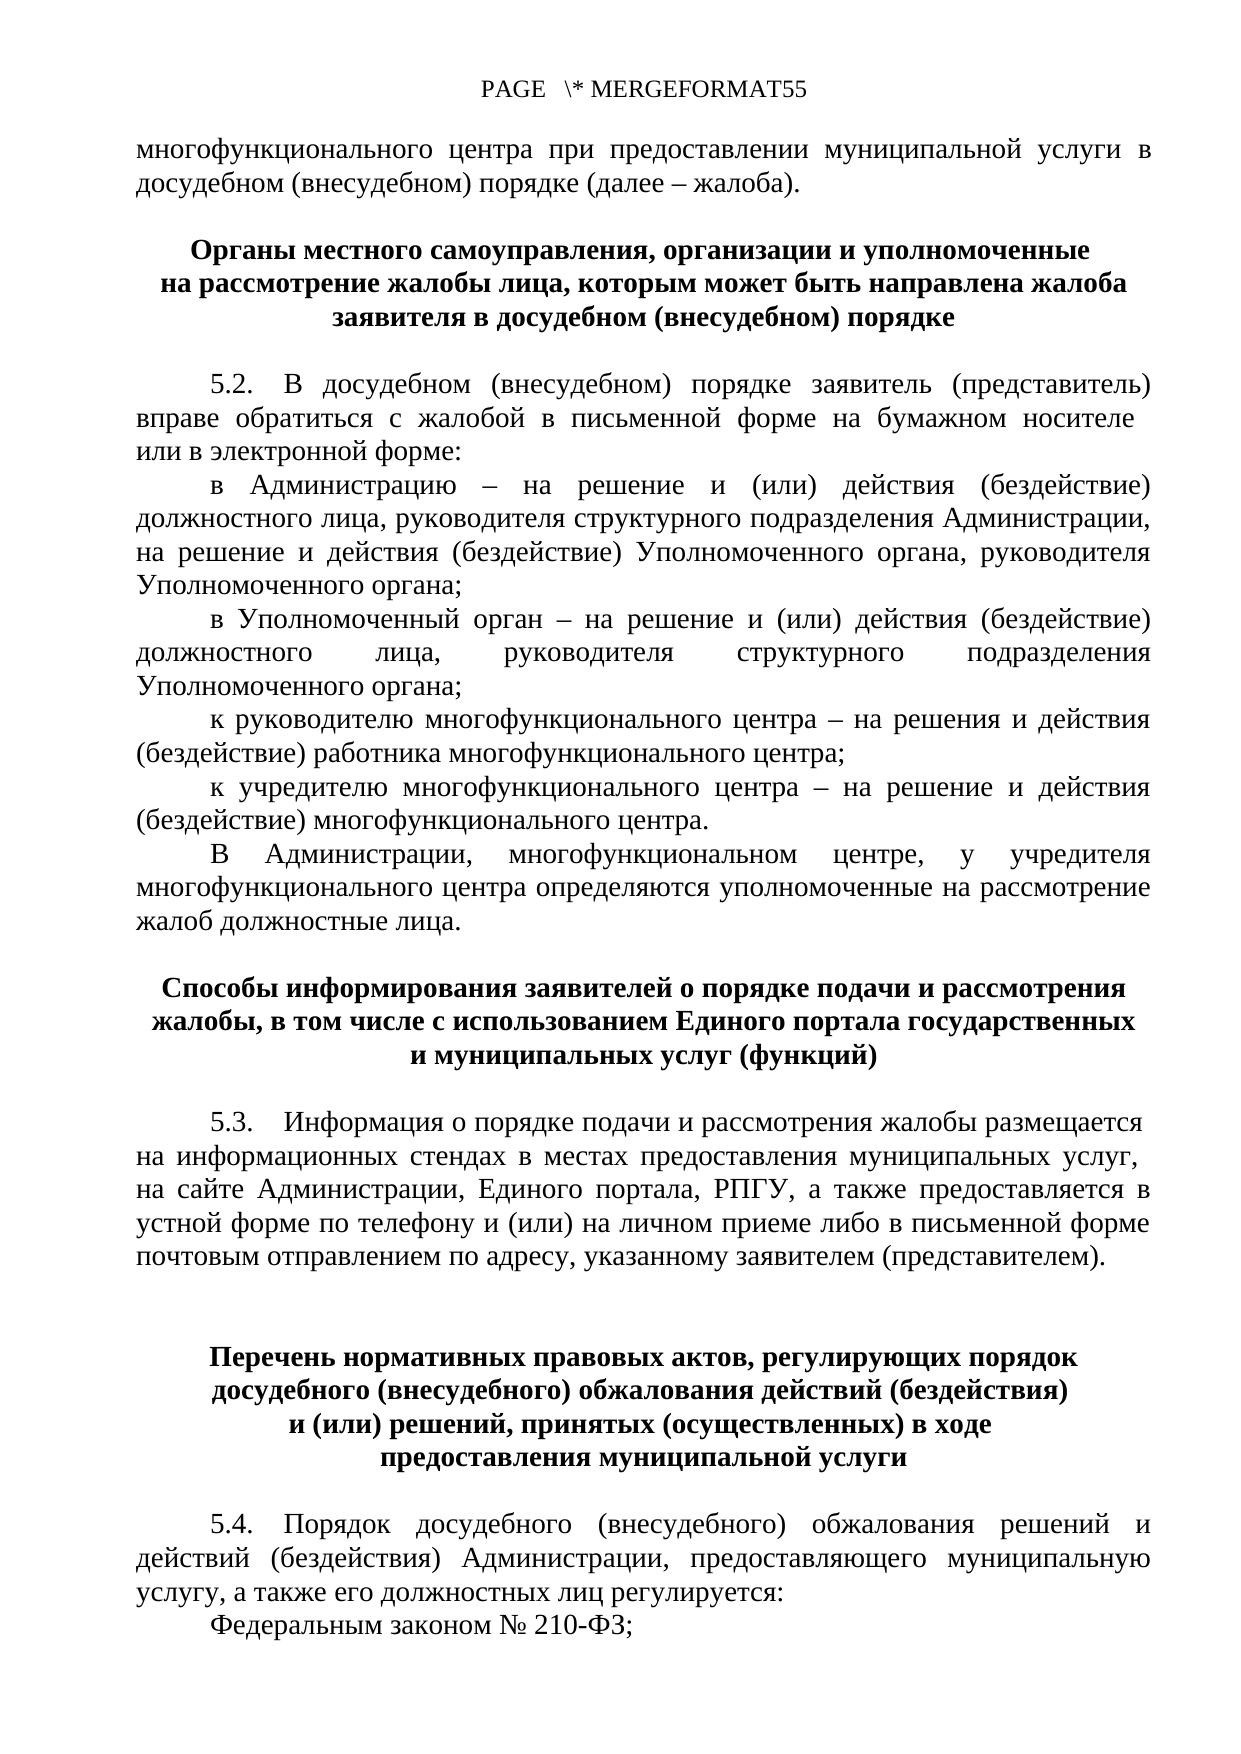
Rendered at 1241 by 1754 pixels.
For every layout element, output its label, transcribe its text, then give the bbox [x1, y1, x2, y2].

list Порядок досудебного (внесудебного) обжалования решений и действий (бездействия) Администрации, предоставляющего муниципальную услугу, а также его должностных лиц регулируется: [136, 1507, 1152, 1607]
text В Администрации, многофункциональном центре, у учредителя многофункционального центра определяются уполномоченные на рассмотрение жалоб должностные лица. [136, 836, 1152, 936]
text Способы информирования заявителей о порядке подачи и рассмотрения жалобы, в том числе с использованием Единого портала государственных [136, 970, 1152, 1037]
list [136, 131, 1152, 198]
text в Уполномоченный орган – на решение и (или) действия (бездействие) должностного лица, руководителя структурного подразделения Уполномоченного органа; [136, 601, 1152, 702]
text в Администрацию – на решение и (или) действия (бездействие) должностного лица, руководителя структурного подразделения Администрации, на решение и действия (бездействие) Уполномоченного органа, руководителя Уполномоченного органа; [136, 467, 1152, 601]
text к руководителю многофункционального центра – на решения и действия (бездействие) работника многофункционального центра; [136, 702, 1152, 769]
text к учредителю многофункционального центра – на решение и действия (бездействие) многофункционального центра. [136, 769, 1152, 836]
list В досудебном (внесудебном) порядке заявитель (представитель) вправе обратиться с жалобой в письменной форме на бумажном носителе или в электронной форме: [136, 366, 1152, 467]
text и муниципальных услуг (функций) [136, 1037, 1152, 1071]
list Информация о порядке подачи и рассмотрения жалобы размещается на информационных стендах в местах предоставления муниципальных услуг, на сайте Администрации, Единого портала, РПГУ, а также предоставляется в устной форме по телефону и (или) на личном приеме либо в письменной форме почтовым отправлением по адресу, указанному заявителем (представителем). [136, 1104, 1152, 1272]
text Органы местного самоуправления, организации и уполномоченные на рассмотрение жалобы лица, которым может быть направлена жалоба заявителя в досудебном (внесудебном) порядке [136, 232, 1152, 333]
text Перечень нормативных правовых актов, регулирующих порядок досудебного (внесудебного) обжалования действий (бездействия) и (или) решений, принятых (осуществленных) в ходе предоставления муниципальной услуги [136, 1339, 1152, 1473]
text Федеральным законом № 210-ФЗ; [136, 1607, 1152, 1641]
